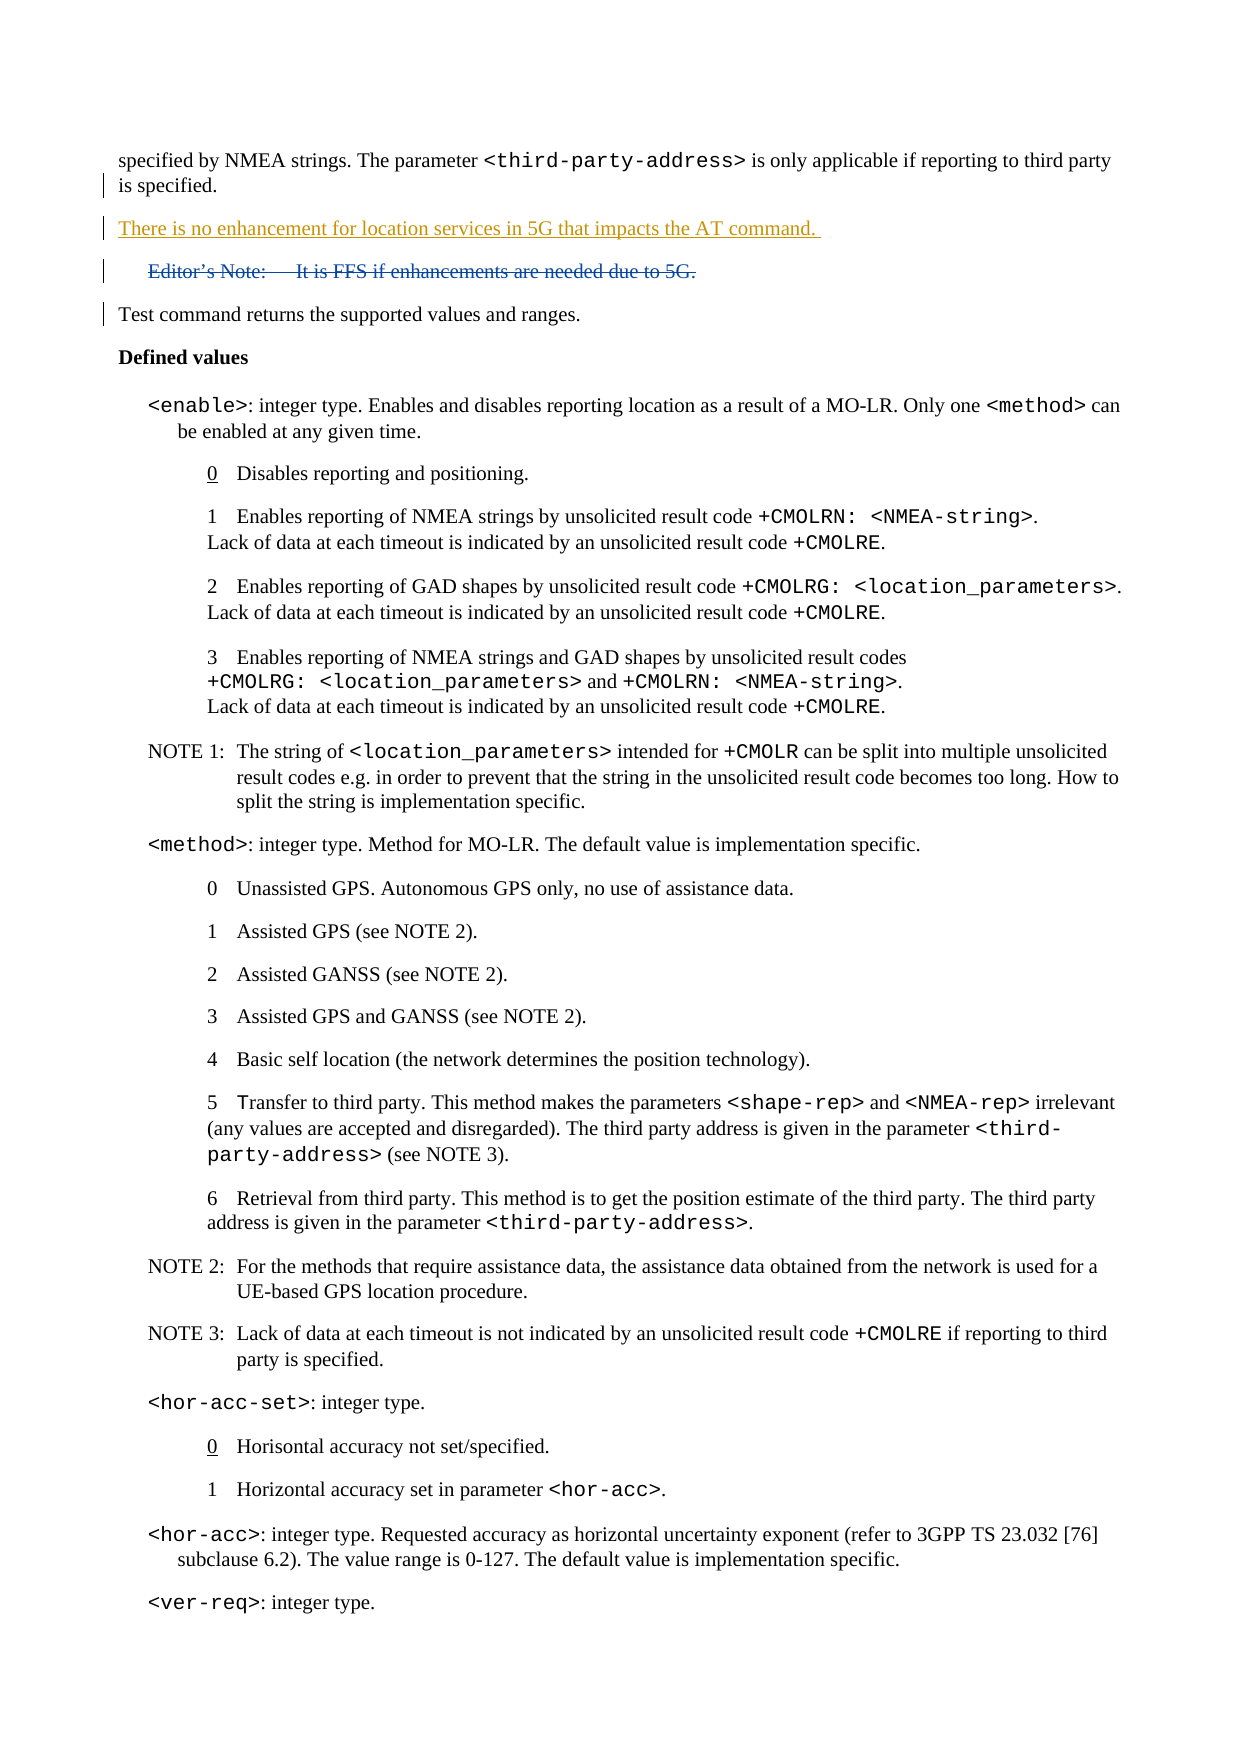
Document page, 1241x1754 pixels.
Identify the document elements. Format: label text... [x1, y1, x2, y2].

text 3 Assisted GPS and GANSS (see NOTE 2). [207, 1004, 1122, 1028]
text 2 Enables reporting of GAD shapes by unsolicited result code +CMOLRG: <location_parameters>. Lack of data at each timeout is indicated by an unsolicited result code +CMOLRE. [207, 574, 1122, 626]
text NOTE 2: For the methods that require assistance data, the assistance data obtained from the network is used for a UE-based GPS location procedure. [148, 1254, 1122, 1303]
text <method>: integer type. Method for MO-LR. The default value is implementation specific. [148, 831, 1122, 857]
text <hor-acc>: integer type. Requested accuracy as horizontal uncertainty exponent (refer to 3GPP TS 23.032 [76] subclause 6.2). The value range is 0-127. The default value is implementation specific. [148, 1522, 1122, 1571]
text 0 Unassisted GPS. Autonomous GPS only, no use of assistance data. [207, 876, 1122, 900]
text NOTE 1: The string of <location_parameters> intended for +CMOLR can be split into multiple unsolicited result codes e.g. in order to prevent that the string in the unsolicited result code becomes too long. How to split the string is implementation specific. [148, 739, 1122, 813]
text 1 Assisted GPS (see NOTE 2). [207, 919, 1122, 943]
text NOTE 3: Lack of data at each timeout is not indicated by an unsolicited result code +CMOLRE if reporting to third party is specified. [148, 1321, 1122, 1371]
text 5 Transfer to third party. This method makes the parameters <shape-rep> and <NMEA-rep> irrelevant (any values are accepted and disregarded). The third party address is given in the parameter <third-party-address> (see NOTE 3). [207, 1090, 1122, 1167]
text <ver-req>: integer type. [148, 1590, 1122, 1616]
text <hor-acc-set>: integer type. [148, 1390, 1122, 1416]
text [118, 148, 1122, 197]
text <enable>: integer type. Enables and disables reporting location as a result of a MO-LR. Only one <method> can be enabled at any given time. [148, 393, 1122, 443]
text 6 Retrieval from third party. This method is to get the position estimate of the third party. The third party address is given in the parameter <third-party-address>. [207, 1186, 1122, 1236]
text 1 Enables reporting of NMEA strings by unsolicited result code +CMOLRN: <NMEA-string>. Lack of data at each timeout is indicated by an unsolicited result code +CMOLRE. [207, 504, 1122, 556]
text 0 Disables reporting and positioning. [207, 461, 1122, 485]
text Defined values [118, 345, 1122, 369]
text 2 Assisted GANSS (see NOTE 2). [207, 962, 1122, 986]
text 1 Horizontal accuracy set in parameter <hor-acc>. [207, 1477, 1122, 1503]
text 0 Horisontal accuracy not set/specified. [207, 1434, 1122, 1458]
text Test command returns the supported values and ranges. [118, 302, 1122, 326]
text 3 Enables reporting of NMEA strings and GAD shapes by unsolicited result codes +CMOLRG: <location_parameters> and +CMOLRN: <NMEA-string>. Lack of data at each timeout is indicated by an unsolicited result code +CMOLRE. [207, 644, 1122, 720]
text 4 Basic self location (the network determines the position technology). [207, 1047, 1122, 1071]
